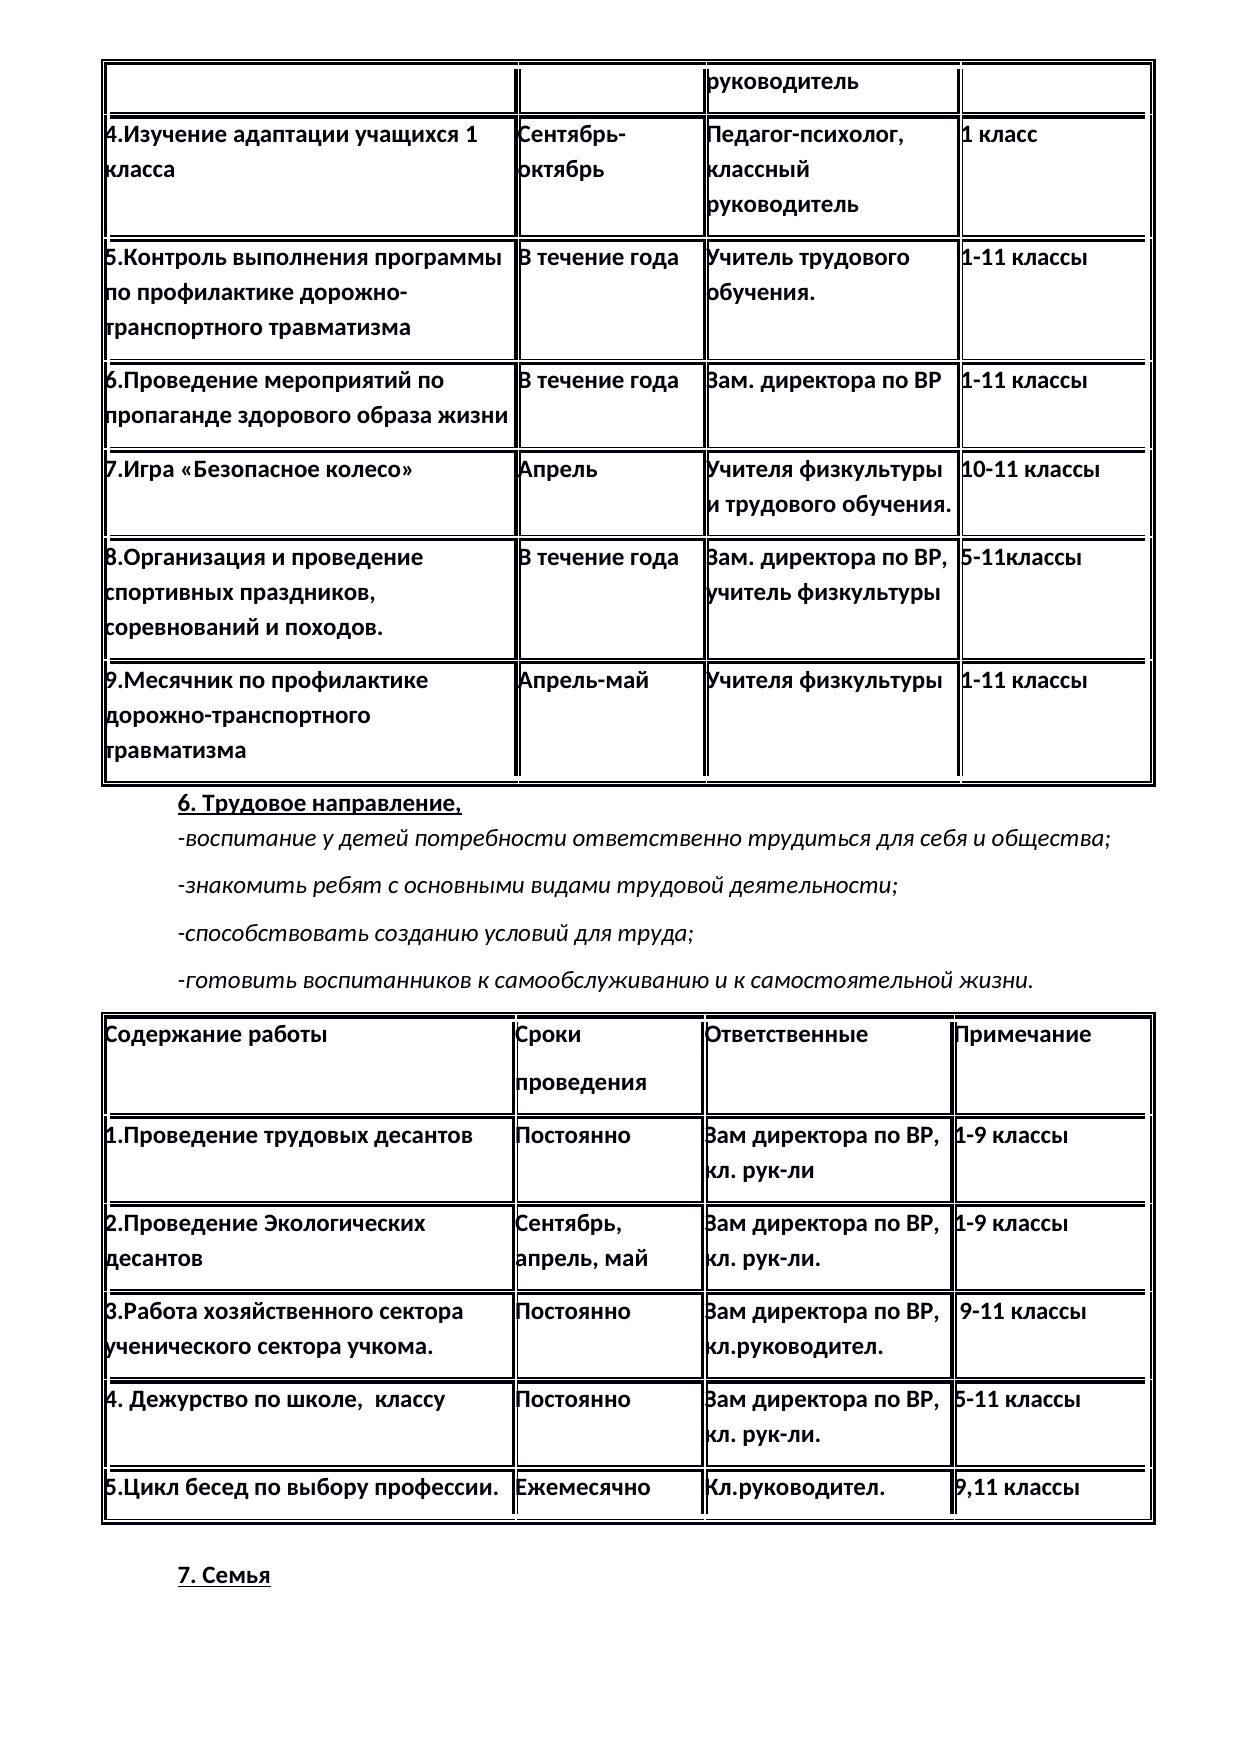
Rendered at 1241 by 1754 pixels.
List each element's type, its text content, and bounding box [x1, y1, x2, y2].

table_cell 5.Контроль выполнения программы по профилактике дорожно-транспортного травматизма [104, 235, 517, 358]
table_cell Кл.руководител. [704, 1465, 953, 1518]
table_cell Учителя физкультуры и трудового обучения. [709, 453, 957, 535]
table_cell 9,11 классы [954, 1465, 1153, 1518]
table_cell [709, 119, 957, 235]
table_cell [706, 61, 960, 112]
table_cell 7.Игра «Безопасное колесо» [104, 447, 517, 535]
table_cell 9.Месячник по профилактике дорожно-транспортного травматизма [104, 658, 517, 781]
text -знакомить ребят с основными видами трудовой деятельности; [177, 870, 1152, 900]
table_cell В течение года [521, 541, 703, 658]
table_cell Сентябрь-октябрь [518, 61, 706, 112]
table_cell 5 классы [960, 61, 1153, 112]
table_cell 2.Проведение Экологических десантов [104, 1201, 515, 1289]
table_cell В течение года [521, 365, 703, 447]
table_cell 1-11 классы [960, 359, 1153, 447]
table_header Сроки проведения [515, 1014, 704, 1113]
table_cell Сентябрь-октябрь [521, 119, 703, 235]
table_cell Зам директора по ВР, кл. рук-ли [708, 1119, 950, 1201]
table_cell 8.Организация и проведение спортивных праздников, соревнований и походов. [104, 535, 517, 658]
table_cell Зам директора по ВР, кл. рук-ли. [708, 1384, 950, 1465]
table_cell 4.Изучение адаптации учащихся 1 класса [104, 112, 517, 235]
table_cell Ежемесячно [515, 1465, 704, 1518]
table_cell 6.Проведение мероприятий по пропаганде здорового образа жизни [104, 359, 517, 447]
table_cell 9-11 классы [954, 1289, 1153, 1377]
table_header Примечание [954, 1014, 1153, 1113]
text -готовить воспитанников к самообслуживанию и к самостоятельной жизни. [177, 965, 1152, 995]
text 7. Семья [177, 1560, 1152, 1590]
table_cell Зам директора по ВР, кл.руководител. [708, 1295, 950, 1377]
table_cell 5-11классы [960, 535, 1153, 658]
table_cell Зам директора по ВР, кл. рук-ли. [708, 1207, 950, 1289]
table_cell В течение года [521, 242, 703, 358]
table_cell Учитель трудового обучения. [709, 242, 957, 358]
table_cell 1-9 классы [954, 1201, 1153, 1289]
table_cell 5-11 классы [954, 1377, 1153, 1465]
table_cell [107, 65, 517, 112]
table_header Содержание работы [107, 1019, 515, 1113]
table_cell 5.Цикл бесед по выбору профессии. [104, 1465, 515, 1518]
table_cell Зам. директора по ВР [709, 365, 957, 447]
table_cell 1 класс [960, 112, 1153, 235]
text -воспитание у детей потребности ответственно трудиться для себя и общества; [177, 822, 1152, 853]
table_cell 1-11 классы [960, 235, 1153, 358]
table_cell Сентябрь, апрель, май [518, 1207, 701, 1289]
table_cell 10-11 классы [960, 447, 1153, 535]
table_cell Апрель-май [518, 664, 706, 781]
table_cell Учителя физкультуры [706, 664, 960, 781]
table_cell 1.Проведение трудовых десантов [104, 1113, 515, 1201]
table_cell 1-9 классы [954, 1113, 1153, 1201]
table_cell Апрель [521, 453, 703, 535]
table_cell Постоянно [518, 1295, 701, 1377]
text 6. Трудовое направление, [177, 787, 1152, 818]
text -способствовать созданию условий для труда; [177, 917, 1152, 948]
table_cell 1-11 классы [960, 658, 1153, 781]
table_cell 3.Работа хозяйственного сектора ученического сектора учкома. [104, 1289, 515, 1377]
table_cell Постоянно [518, 1119, 701, 1201]
table_cell 4. Дежурство по школе, классу [104, 1377, 515, 1465]
table_cell Постоянно [518, 1384, 701, 1465]
table_header Ответственные [704, 1014, 953, 1113]
table_cell Зам. директора по ВР, учитель физкультуры [709, 541, 957, 658]
